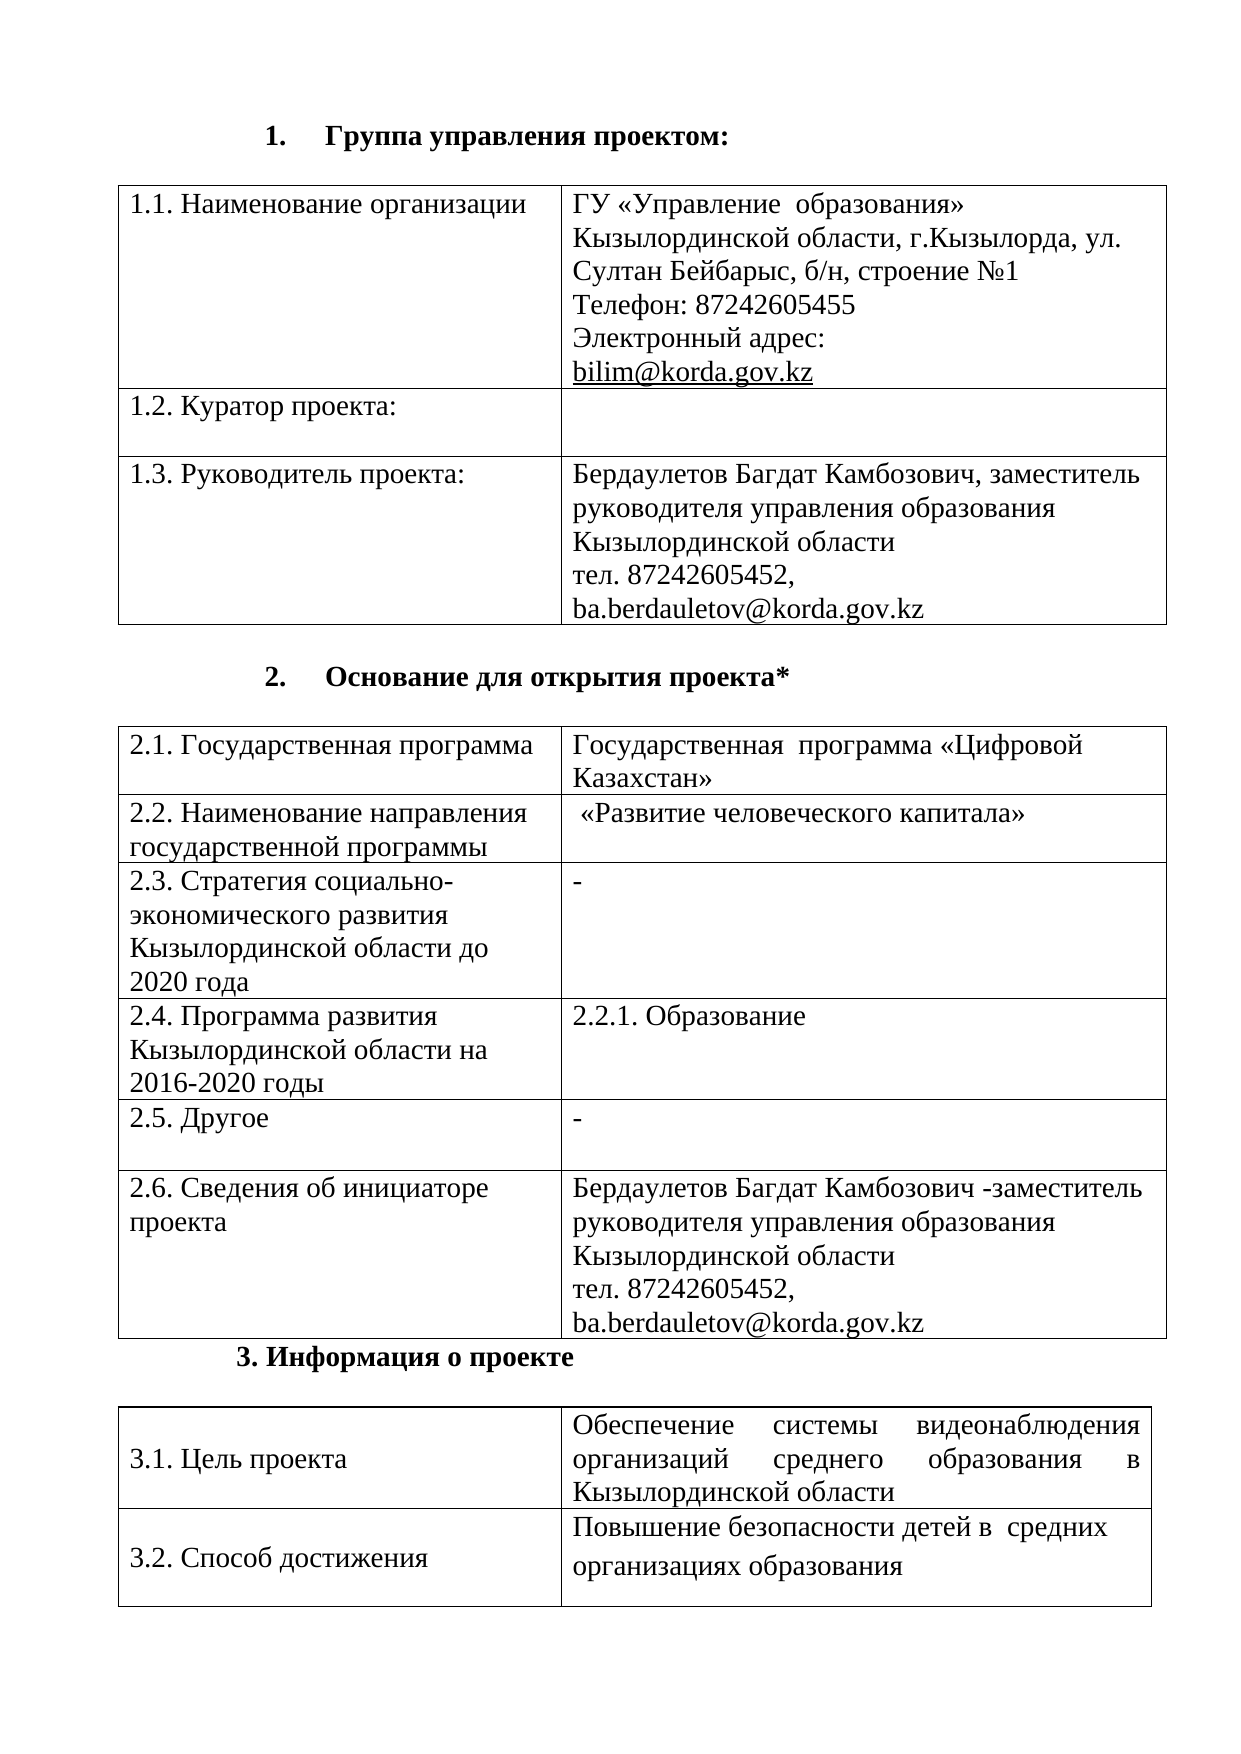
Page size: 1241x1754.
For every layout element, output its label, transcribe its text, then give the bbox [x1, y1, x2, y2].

list Группа управления проектом: [252, 118, 1152, 152]
table_header ГУ «Управление образования» Кызылординской области, г.Кызылорда, ул. Султан Бейбарыс, б/н, строение №1 Телефон: 87242605455 Электронный адрес: bilim@korda.gov.kz [562, 186, 1166, 387]
table_header Государственная программа «Цифровой Казахстан» [562, 727, 1166, 794]
table_cell 1.3. Руководитель проекта: [119, 457, 561, 624]
table_header Обеспечение системы видеонаблюдения организаций среднего образования в Кызылординской области [562, 1408, 1151, 1508]
table_cell 1.2. Куратор проекта: [119, 389, 561, 456]
table_header 3.1. Цель проекта [119, 1408, 561, 1508]
table_cell 2.6. Сведения об инициаторе проекта [119, 1171, 561, 1338]
table_cell 2.2. Наименование направления государственной программы [119, 795, 561, 862]
table_cell Бердаулетов Багдат Камбозович, заместитель руководителя управления образования Кызылординской области тел. 87242605452, ba.berdauletov@korda.gov.kz [562, 457, 1166, 624]
table_cell 2.4. Программа развития Кызылординской области на 2016-2020 годы [119, 999, 561, 1099]
table_cell - [562, 1100, 1166, 1169]
table_cell 2.2.1. Образование [562, 999, 1166, 1099]
list Информация о проекте [177, 1339, 1152, 1373]
table_cell 3.2. Способ достижения [119, 1509, 561, 1606]
table_cell «Развитие человеческого капитала» [562, 795, 1166, 862]
table_header 1.1. Наименование организации [119, 186, 561, 387]
table_cell [562, 389, 1166, 456]
table_cell Бердаулетов Багдат Камбозович -заместитель руководителя управления образования Кызылординской области тел. 87242605452, ba.berdauletov@korda.gov.kz [562, 1171, 1166, 1338]
list Основание для открытия проекта* [252, 659, 1152, 692]
table_cell 2.3. Стратегия социально-экономического развития Кызылординской области до 2020 года [119, 863, 561, 997]
table_cell Повышение безопасности детей в средних организациях образования [562, 1509, 1151, 1606]
table_cell - [562, 863, 1166, 997]
table_header 2.1. Государственная программа [119, 727, 561, 794]
table_cell 2.5. Другое [119, 1100, 561, 1169]
